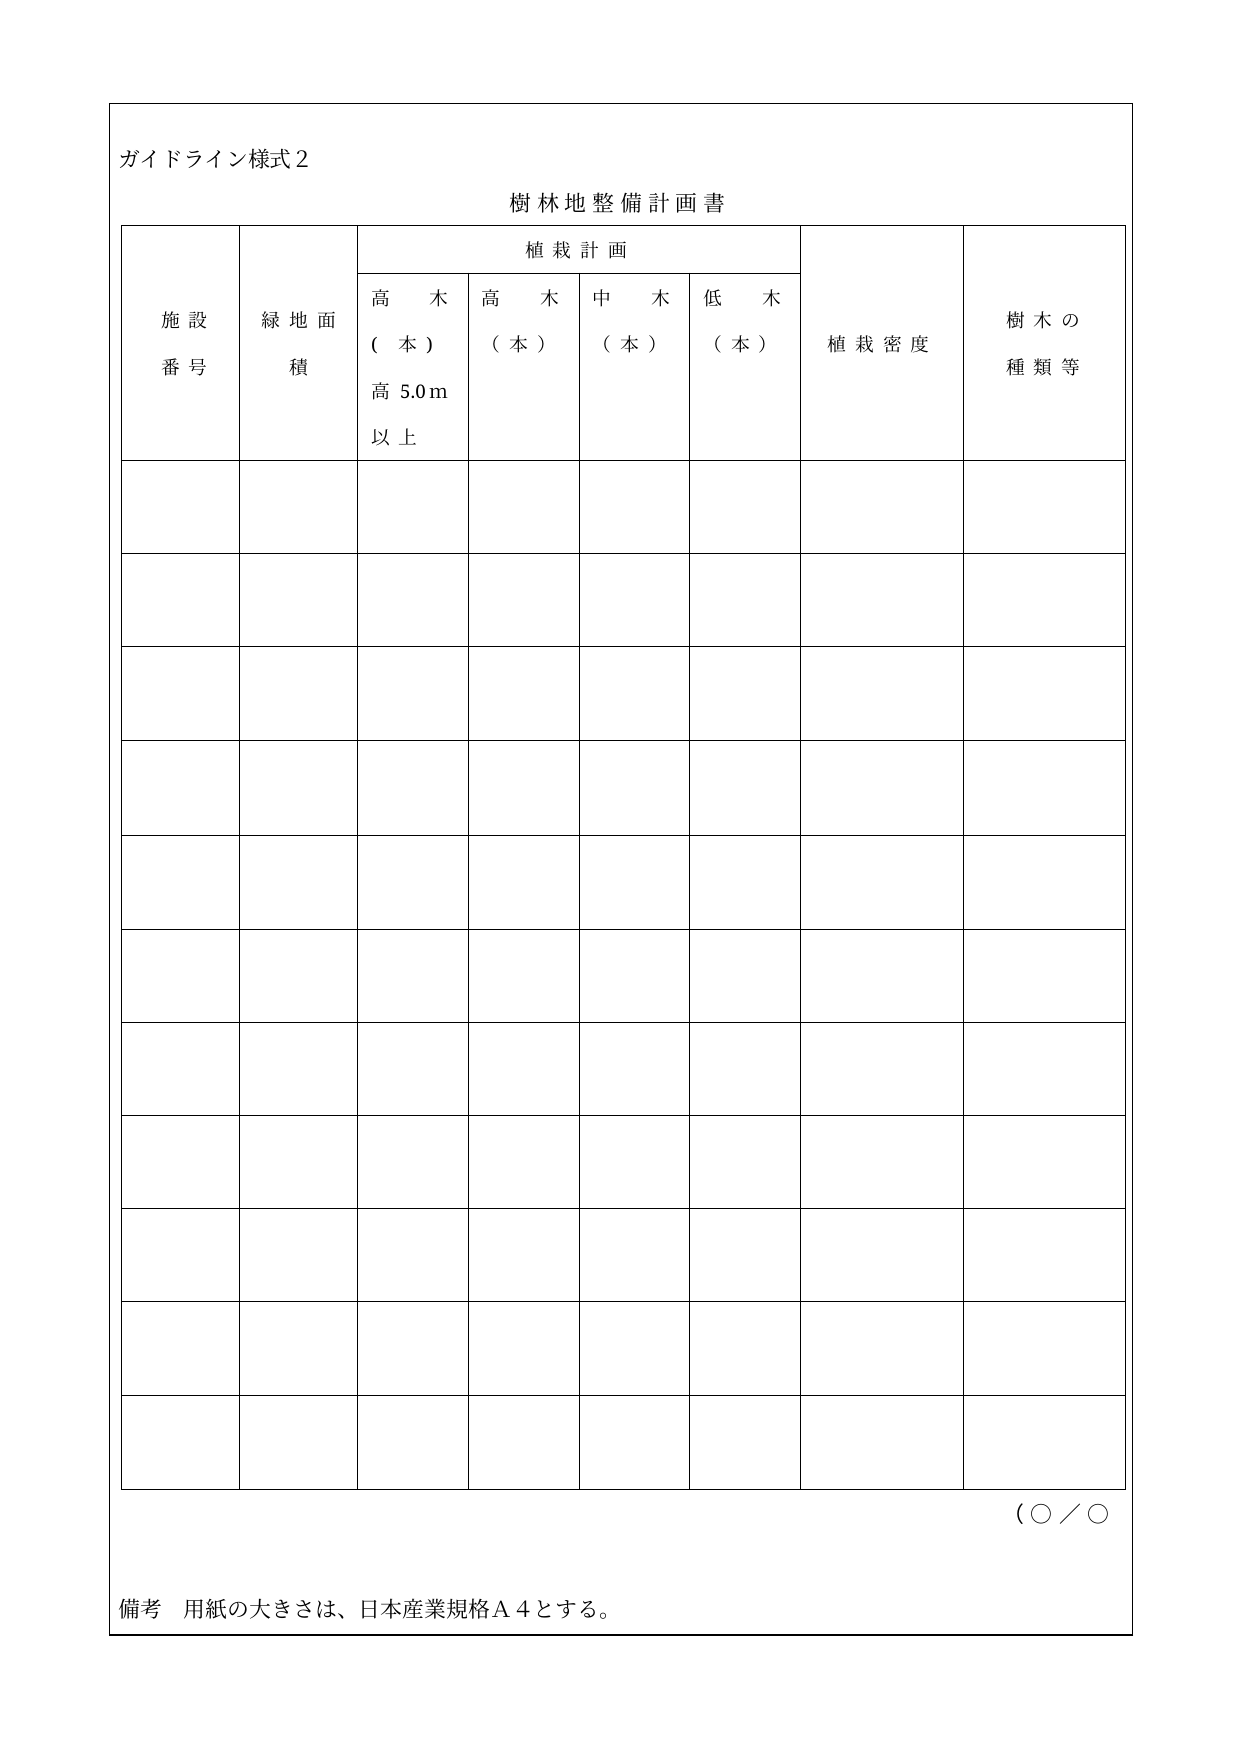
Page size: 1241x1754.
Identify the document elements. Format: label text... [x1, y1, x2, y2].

table_cell [580, 1116, 689, 1208]
table_cell [964, 1116, 1125, 1208]
table_cell [358, 1302, 468, 1395]
table_cell [801, 554, 963, 646]
table_cell [690, 836, 800, 929]
table_cell [122, 554, 239, 646]
table_cell [240, 1023, 357, 1115]
table_cell [469, 1023, 579, 1115]
table_cell [122, 741, 239, 834]
table_cell [690, 1023, 800, 1115]
table_cell [122, 461, 239, 553]
table_cell [964, 1209, 1125, 1301]
table_cell [469, 741, 579, 834]
table_cell [580, 1302, 689, 1395]
table_header 樹木の 種類等 [964, 226, 1125, 460]
table_cell [469, 836, 579, 929]
table_cell [240, 836, 357, 929]
table_cell [240, 1116, 357, 1208]
table_cell [122, 836, 239, 929]
table_cell [358, 741, 468, 834]
table_cell [122, 1396, 239, 1488]
table_cell [580, 1396, 689, 1488]
text 樹林地整備計画書 [121, 178, 1119, 225]
table_cell [469, 1209, 579, 1301]
table_cell [580, 1023, 689, 1115]
table_cell [358, 930, 468, 1022]
table_cell [690, 1116, 800, 1208]
table_cell [122, 1023, 239, 1115]
table_cell [469, 554, 579, 646]
table_cell [122, 647, 239, 740]
table_cell [801, 836, 963, 929]
table_cell [801, 461, 963, 553]
table_cell [801, 1302, 963, 1395]
table_cell [690, 1302, 800, 1395]
table_cell [690, 930, 800, 1022]
table_cell [580, 836, 689, 929]
table_cell 高木（本） [469, 274, 579, 460]
table_cell [964, 554, 1125, 646]
table_cell [964, 930, 1125, 1022]
table_cell [580, 461, 689, 553]
table_cell [801, 647, 963, 740]
table_cell [801, 930, 963, 1022]
table_cell [801, 1116, 963, 1208]
table_cell [580, 554, 689, 646]
table_cell [469, 930, 579, 1022]
table_cell [240, 554, 357, 646]
table_cell [122, 1209, 239, 1301]
table_cell [240, 1302, 357, 1395]
table_header 植栽密度 [801, 226, 963, 460]
table_cell [469, 461, 579, 553]
table_cell [964, 1023, 1125, 1115]
table_header 施設番号 [122, 226, 239, 460]
table_cell [240, 647, 357, 740]
table_cell [964, 647, 1125, 740]
table_cell [240, 741, 357, 834]
table_cell [580, 741, 689, 834]
table_cell [469, 647, 579, 740]
table_cell [690, 741, 800, 834]
table_cell 低木（本） [690, 274, 800, 460]
table_cell [358, 1023, 468, 1115]
table_cell [469, 1116, 579, 1208]
table_cell [240, 1396, 357, 1488]
table_cell [358, 1396, 468, 1488]
table_cell [240, 930, 357, 1022]
table_cell [358, 647, 468, 740]
text （○／○項） [121, 1490, 1119, 1536]
table_cell [240, 461, 357, 553]
table_cell [469, 1396, 579, 1488]
table_cell [801, 1209, 963, 1301]
table_cell [964, 461, 1125, 553]
table_cell [801, 1396, 963, 1488]
table_cell [964, 741, 1125, 834]
table_cell [358, 554, 468, 646]
table_cell 中木（本） [580, 274, 689, 460]
table_cell [690, 554, 800, 646]
table_cell [469, 1302, 579, 1395]
table_cell [690, 1209, 800, 1301]
table_cell [580, 930, 689, 1022]
table_cell [690, 461, 800, 553]
table_cell [964, 1396, 1125, 1488]
table_cell [801, 741, 963, 834]
table_cell [964, 1302, 1125, 1395]
table_cell [358, 461, 468, 553]
table_cell [801, 1023, 963, 1115]
table_cell [690, 1396, 800, 1488]
table_cell [240, 1209, 357, 1301]
table_cell [580, 647, 689, 740]
table_header 緑地面積 [240, 226, 357, 460]
table_cell [580, 1209, 689, 1301]
table_cell [122, 1116, 239, 1208]
table_cell [690, 647, 800, 740]
table_cell [358, 1116, 468, 1208]
table_cell [122, 1302, 239, 1395]
table_cell [358, 836, 468, 929]
table_header 植栽計画 [358, 226, 800, 273]
table_cell [122, 930, 239, 1022]
table_cell [964, 836, 1125, 929]
table_cell 高木(本) 高5.0ｍ以上 [358, 274, 468, 460]
table_cell [358, 1209, 468, 1301]
